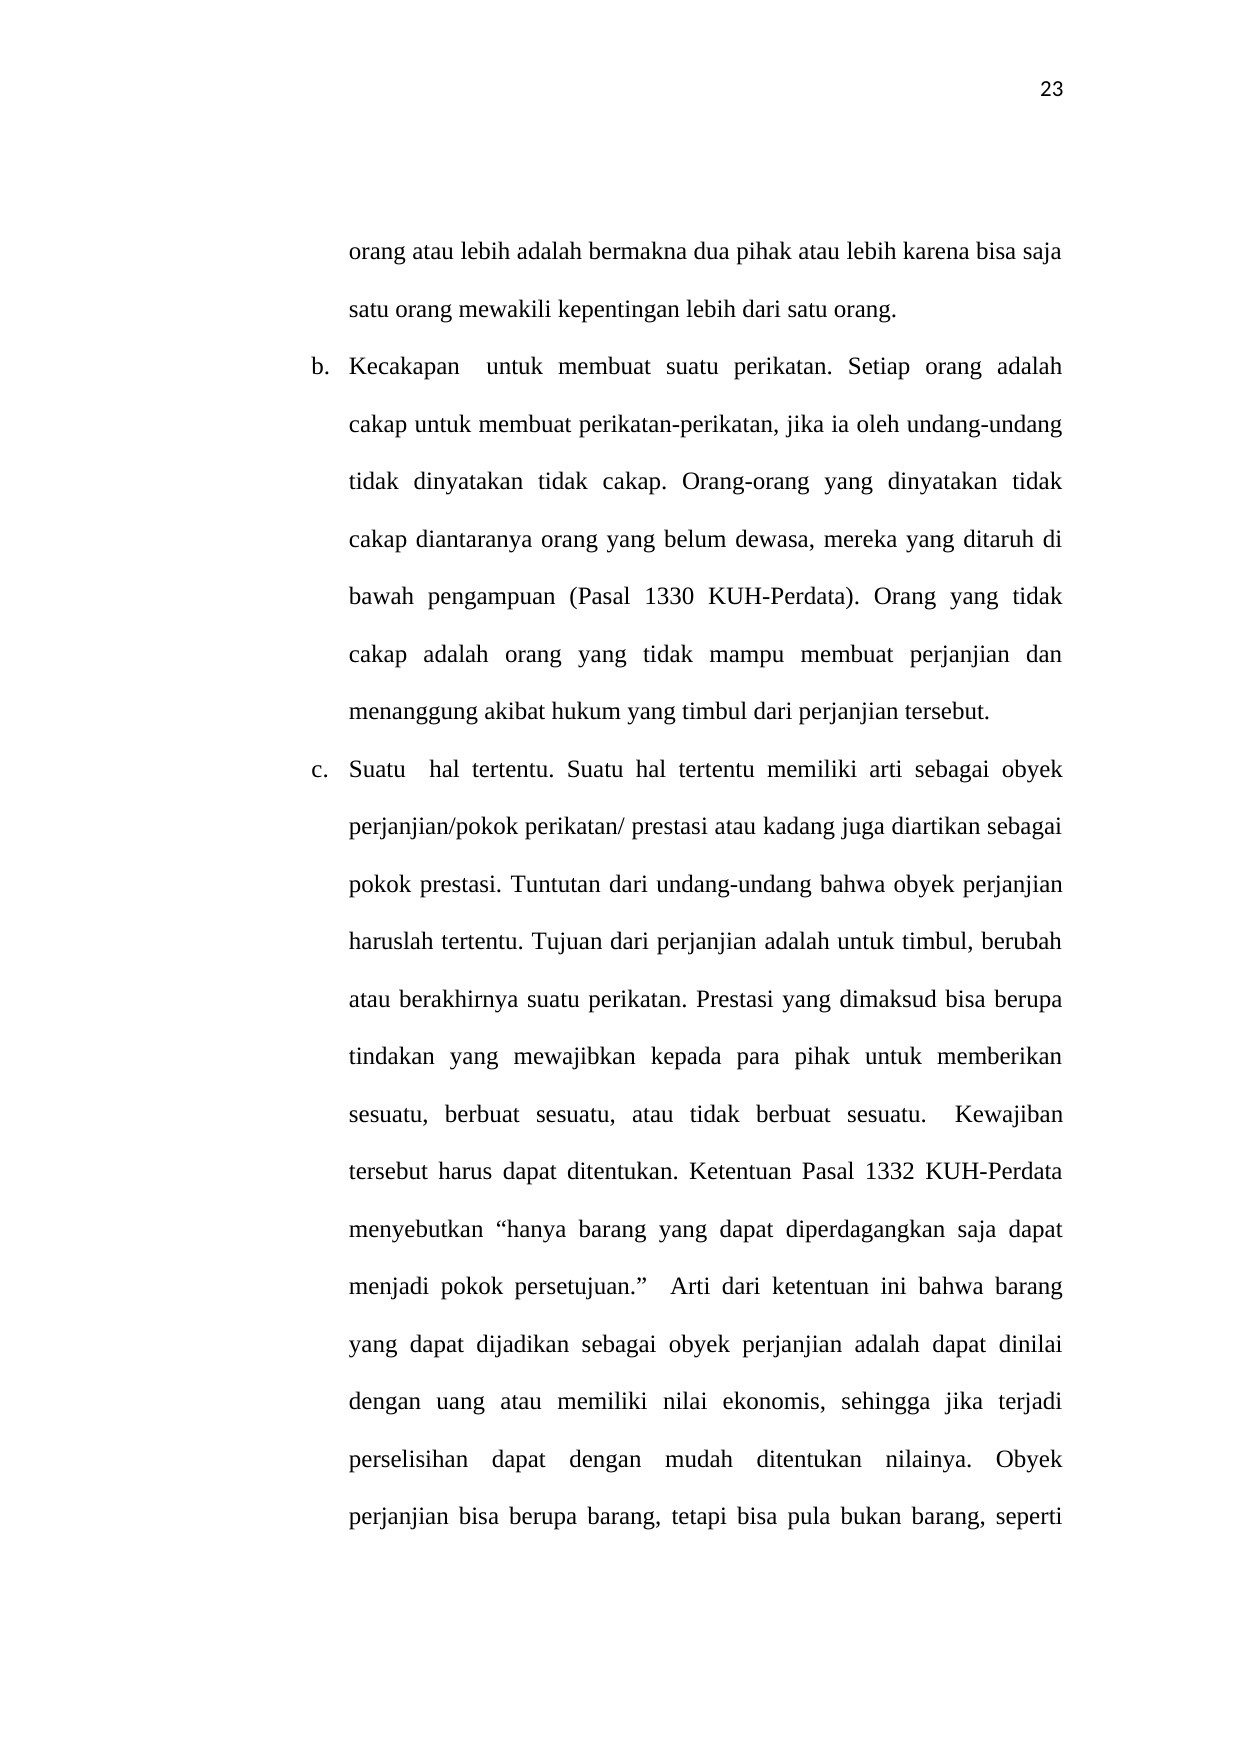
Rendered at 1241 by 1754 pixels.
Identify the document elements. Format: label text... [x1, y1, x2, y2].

list Kecakapan “untuk membuat suatu perikatan. Setiap orang adalah cakap untuk membuat perikatan-perikatan, jika ia oleh undang-undang tidak dinyatakan tidak cakap. Orang-orang yang dinyatakan tidak cakap diantaranya orang yang belum dewasa, mereka yang ditaruh di bawah pengampuan (Pasal 1330 KUH-Perdata). Orang yang tidak cakap adalah orang yang tidak mampu membuat perjanjian dan menanggung akibat hukum yang timbul dari perjanjian tersebut.” [311, 351, 1063, 725]
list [311, 754, 1063, 1530]
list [311, 236, 1063, 322]
